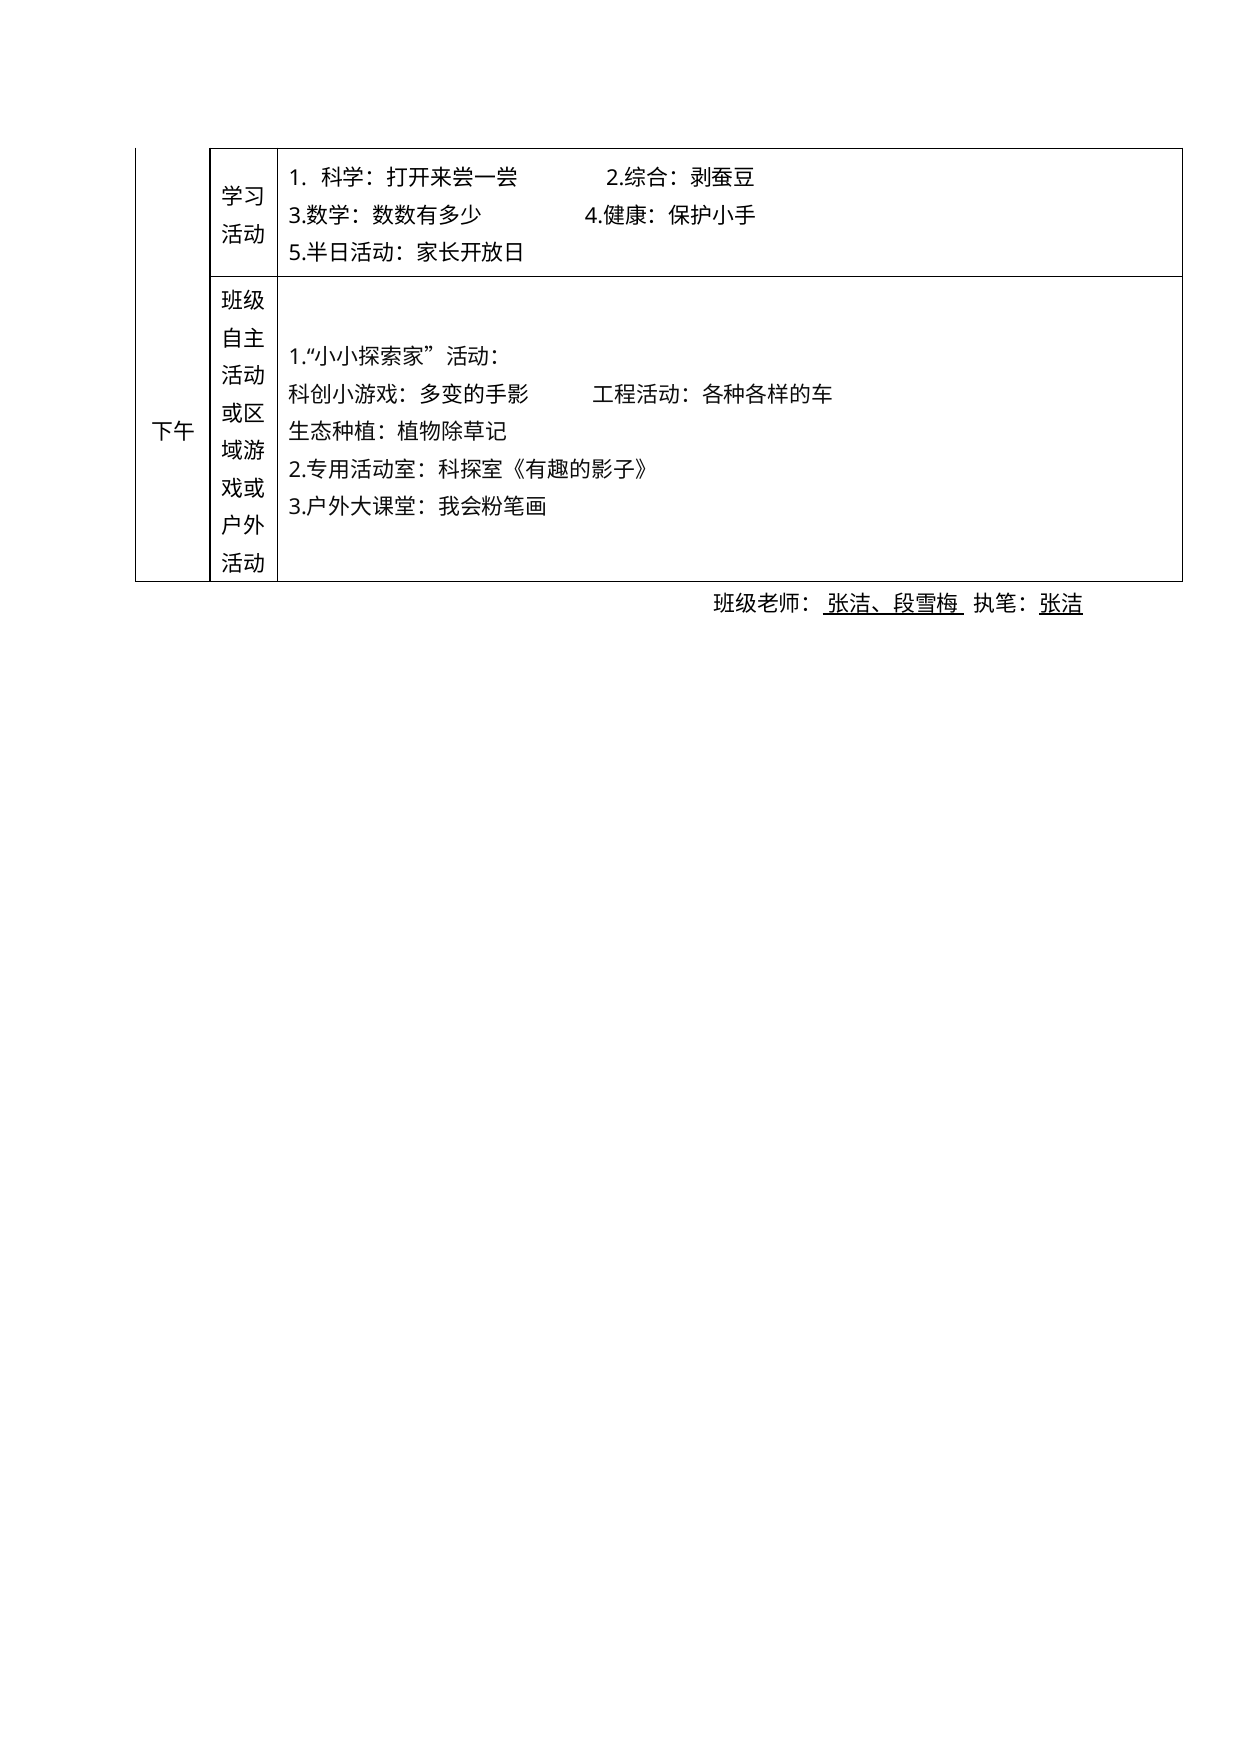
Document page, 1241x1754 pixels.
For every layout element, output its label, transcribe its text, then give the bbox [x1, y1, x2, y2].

table_cell 下午 [136, 276, 209, 581]
table_cell 1.“小小探索家”活动： 科创小游戏：多变的手影 工程活动：各种各样的车 生态种植：植物除草记 2.专用活动室：科探室《有趣的影子》 3.户外大课堂：我会粉笔画 [278, 277, 1182, 581]
table_cell 科学：打开来尝一尝 2.综合：剥蚕豆 3.数学：数数有多少 4.健康：保护小手 5.半日活动：家长开放日 [278, 149, 1182, 276]
text 班级老师： 张洁、段雪梅 执笔：张洁 [136, 582, 1082, 619]
table_cell 班级自主活动或区域游戏或户外活动 [211, 277, 277, 581]
table_cell 学习 活动 [211, 149, 277, 276]
